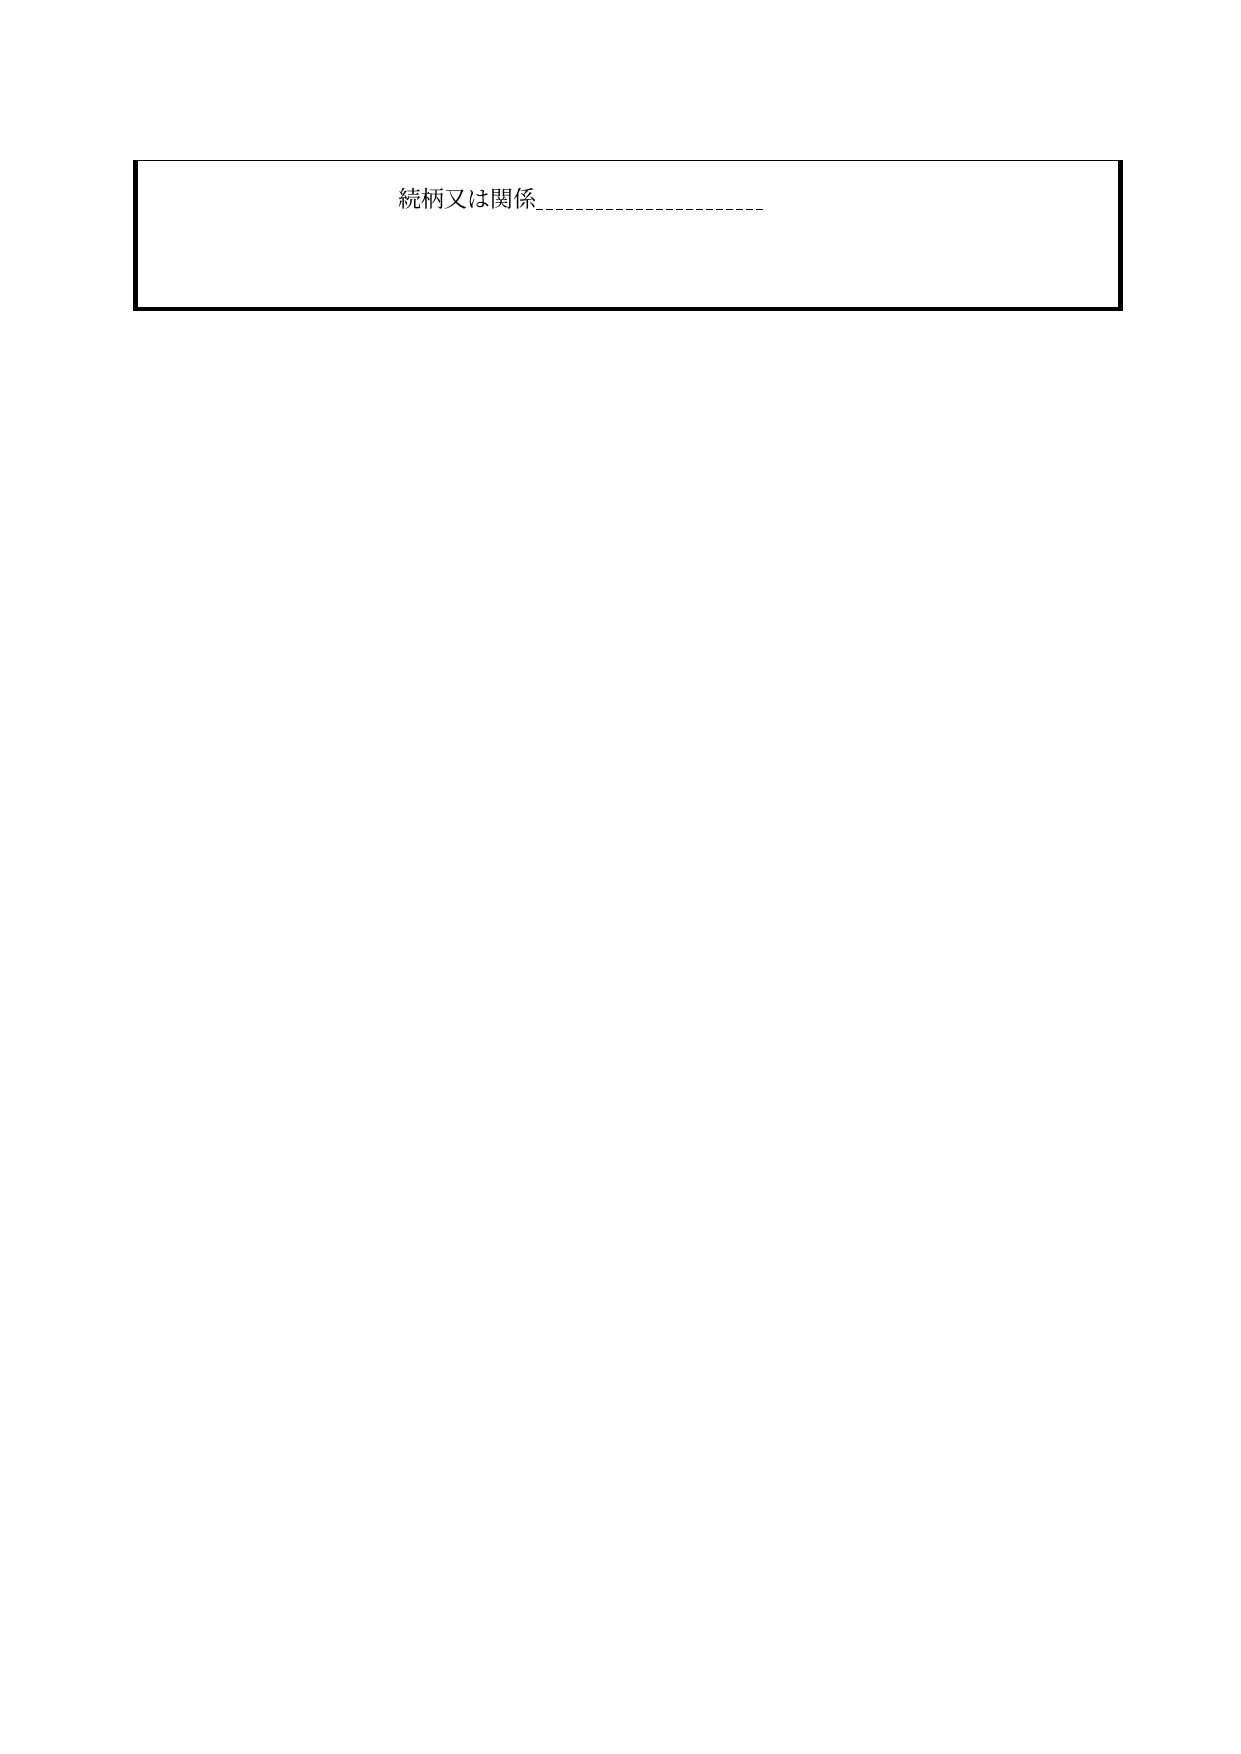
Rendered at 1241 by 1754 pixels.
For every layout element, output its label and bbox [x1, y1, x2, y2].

table_cell [138, 161, 1118, 306]
